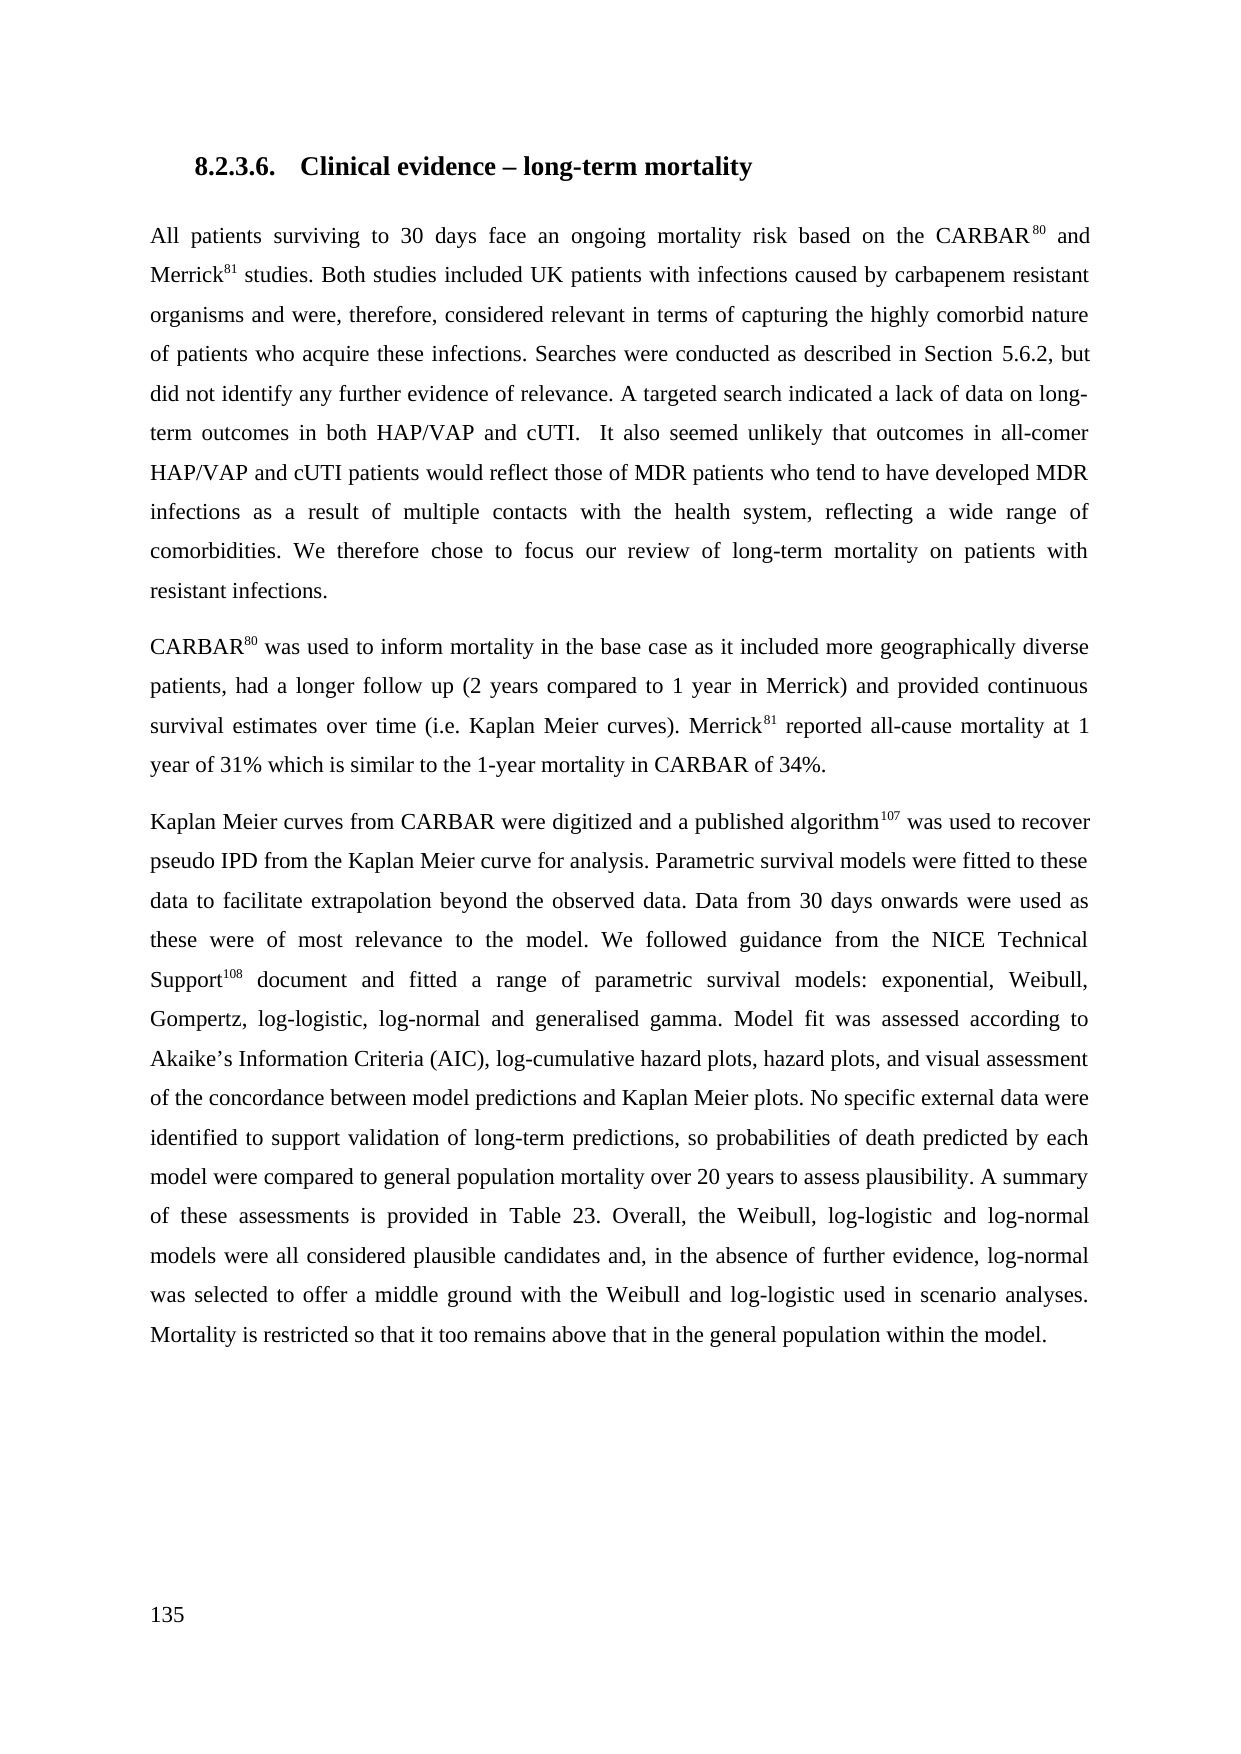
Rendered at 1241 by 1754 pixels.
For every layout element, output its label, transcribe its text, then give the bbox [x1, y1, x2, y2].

subtitle Clinical evidence – long-term mortality [194, 150, 1090, 181]
text All patients surviving to 30 days face an ongoing mortality risk based on the CARBAR80 and Merrick81 studies. Both studies included UK patients with infections caused by carbapenem resistant organisms and were, therefore, considered relevant in terms of capturing the highly comorbid nature of patients who acquire these infections. Searches were conducted as described in Section 5.6.2, but did not identify any further evidence of relevance. A targeted search indicated a lack of data on long-term outcomes in both HAP/VAP and cUTI. It also seemed unlikely that outcomes in all-comer HAP/VAP and cUTI patients would reflect those of MDR patients who tend to have developed MDR infections as a result of multiple contacts with the health system, reflecting a wide range of comorbidities. We therefore chose to focus our review of long-term mortality on patients with resistant infections. [150, 222, 1090, 603]
text Kaplan Meier curves from CARBAR were digitized and a published algorithm107 was used to recover pseudo IPD from the Kaplan Meier curve for analysis. Parametric survival models were fitted to these data to facilitate extrapolation beyond the observed data. Data from 30 days onwards were used as these were of most relevance to the model. We followed guidance from the NICE Technical Support108 document and fitted a range of parametric survival models: exponential, Weibull, Gompertz, log-logistic, log-normal and generalised gamma. Model fit was assessed according to Akaike’s Information Criteria (AIC), log-cumulative hazard plots, hazard plots, and visual assessment of the concordance between model predictions and Kaplan Meier plots. No specific external data were identified to support validation of long-term predictions, so probabilities of death predicted by each model were compared to general population mortality over 20 years to assess plausibility. A summary of these assessments is provided in Table 23. Overall, the Weibull, log-logistic and log-normal models were all considered plausible candidates and, in the absence of further evidence, log-normal was selected to offer a middle ground with the Weibull and log-logistic used in scenario analyses. Mortality is restricted so that it too remains above that in the general population within the model. [150, 808, 1090, 1347]
text CARBAR80 was used to inform mortality in the base case as it included more geographically diverse patients, had a longer follow up (2 years compared to 1 year in Merrick) and provided continuous survival estimates over time (i.e. Kaplan Meier curves). Merrick81 reported all-cause mortality at 1 year of 31% which is similar to the 1-year mortality in CARBAR of 34%. [150, 633, 1090, 778]
